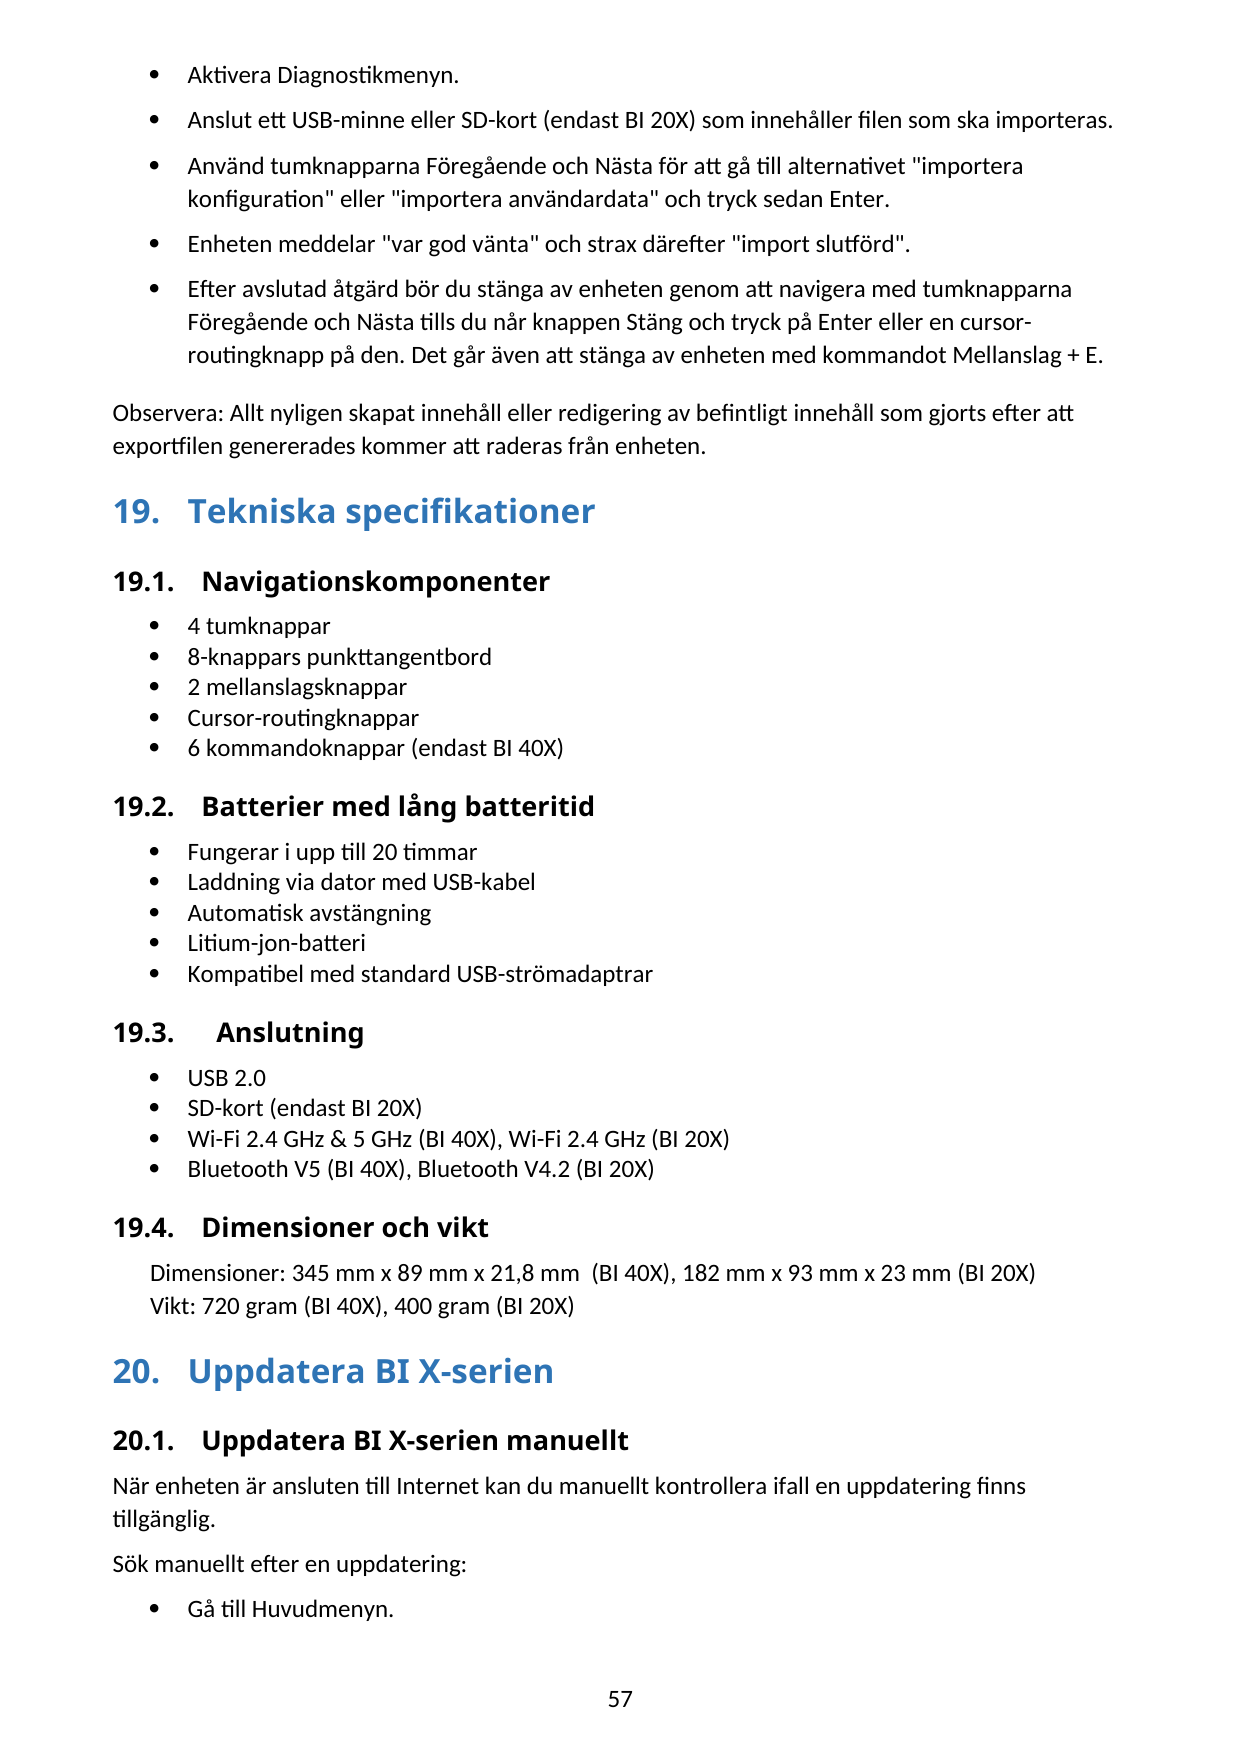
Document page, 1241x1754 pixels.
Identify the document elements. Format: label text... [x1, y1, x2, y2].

list Laddning via dator med USB-kabel [150, 867, 1128, 897]
list 6 kommandoknappar (endast BI 40X) [150, 732, 1128, 763]
subtitle Uppdatera BI X-serien manuellt [112, 1422, 1128, 1459]
list Cursor-routingknappar [150, 702, 1128, 732]
subtitle Tekniska specifikationer [112, 488, 1128, 534]
list USB 2.0 [150, 1062, 1128, 1092]
list 8-knappars punkttangentbord [150, 641, 1128, 671]
list Gå till Huvudmenyn. [150, 1594, 1128, 1624]
list Bluetooth V5 (BI 40X), Bluetooth V4.2 (BI 20X) [150, 1153, 1128, 1184]
text När enheten är ansluten till Internet kan du manuellt kontrollera ifall en uppdatering finns tillgänglig. [112, 1470, 1128, 1533]
list Enheten meddelar "var god vänta" och strax därefter "import slutförd". [150, 228, 1128, 259]
list Wi-Fi 2.4 GHz & 5 GHz (BI 40X), Wi-Fi 2.4 GHz (BI 20X) [150, 1123, 1128, 1153]
list Aktivera Diagnostikmenyn. [150, 59, 1128, 89]
list Kompatibel med standard USB-strömadaptrar [150, 958, 1128, 989]
list Litium-jon-batteri [150, 928, 1128, 958]
subtitle Dimensioner och vikt [112, 1209, 1128, 1246]
text Dimensioner: 345 mm x 89 mm x 21,8 mm (BI 40X), 182 mm x 93 mm x 23 mm (BI 20X) [112, 1257, 1128, 1287]
list 2 mellanslagsknappar [150, 671, 1128, 702]
subtitle Batterier med lång batteritid [112, 788, 1128, 825]
text Vikt: 720 gram (BI 40X), 400 gram (BI 20X) [112, 1290, 1128, 1320]
subtitle Uppdatera BI X-serien [112, 1348, 1128, 1393]
text Sök manuellt efter en uppdatering: [112, 1548, 1128, 1579]
list Automatisk avstängning [150, 897, 1128, 928]
list SD-kort (endast BI 20X) [150, 1092, 1128, 1123]
list 4 tumknappar [150, 610, 1128, 641]
list Anslut ett USB-minne eller SD-kort (endast BI 20X) som innehåller filen som ska importeras. [150, 104, 1128, 135]
subtitle Anslutning [112, 1014, 1128, 1051]
text Observera: Allt nyligen skapat innehåll eller redigering av befintligt innehåll som gjorts efter att exportfilen genererades kommer att raderas från enheten. [112, 397, 1128, 461]
list Fungerar i upp till 20 timmar [150, 836, 1128, 867]
subtitle Navigationskomponenter [112, 562, 1128, 599]
list Använd tumknapparna Föregående och Nästa för att gå till alternativet "importera konfiguration" eller "importera användardata" och tryck sedan Enter. [150, 150, 1128, 213]
